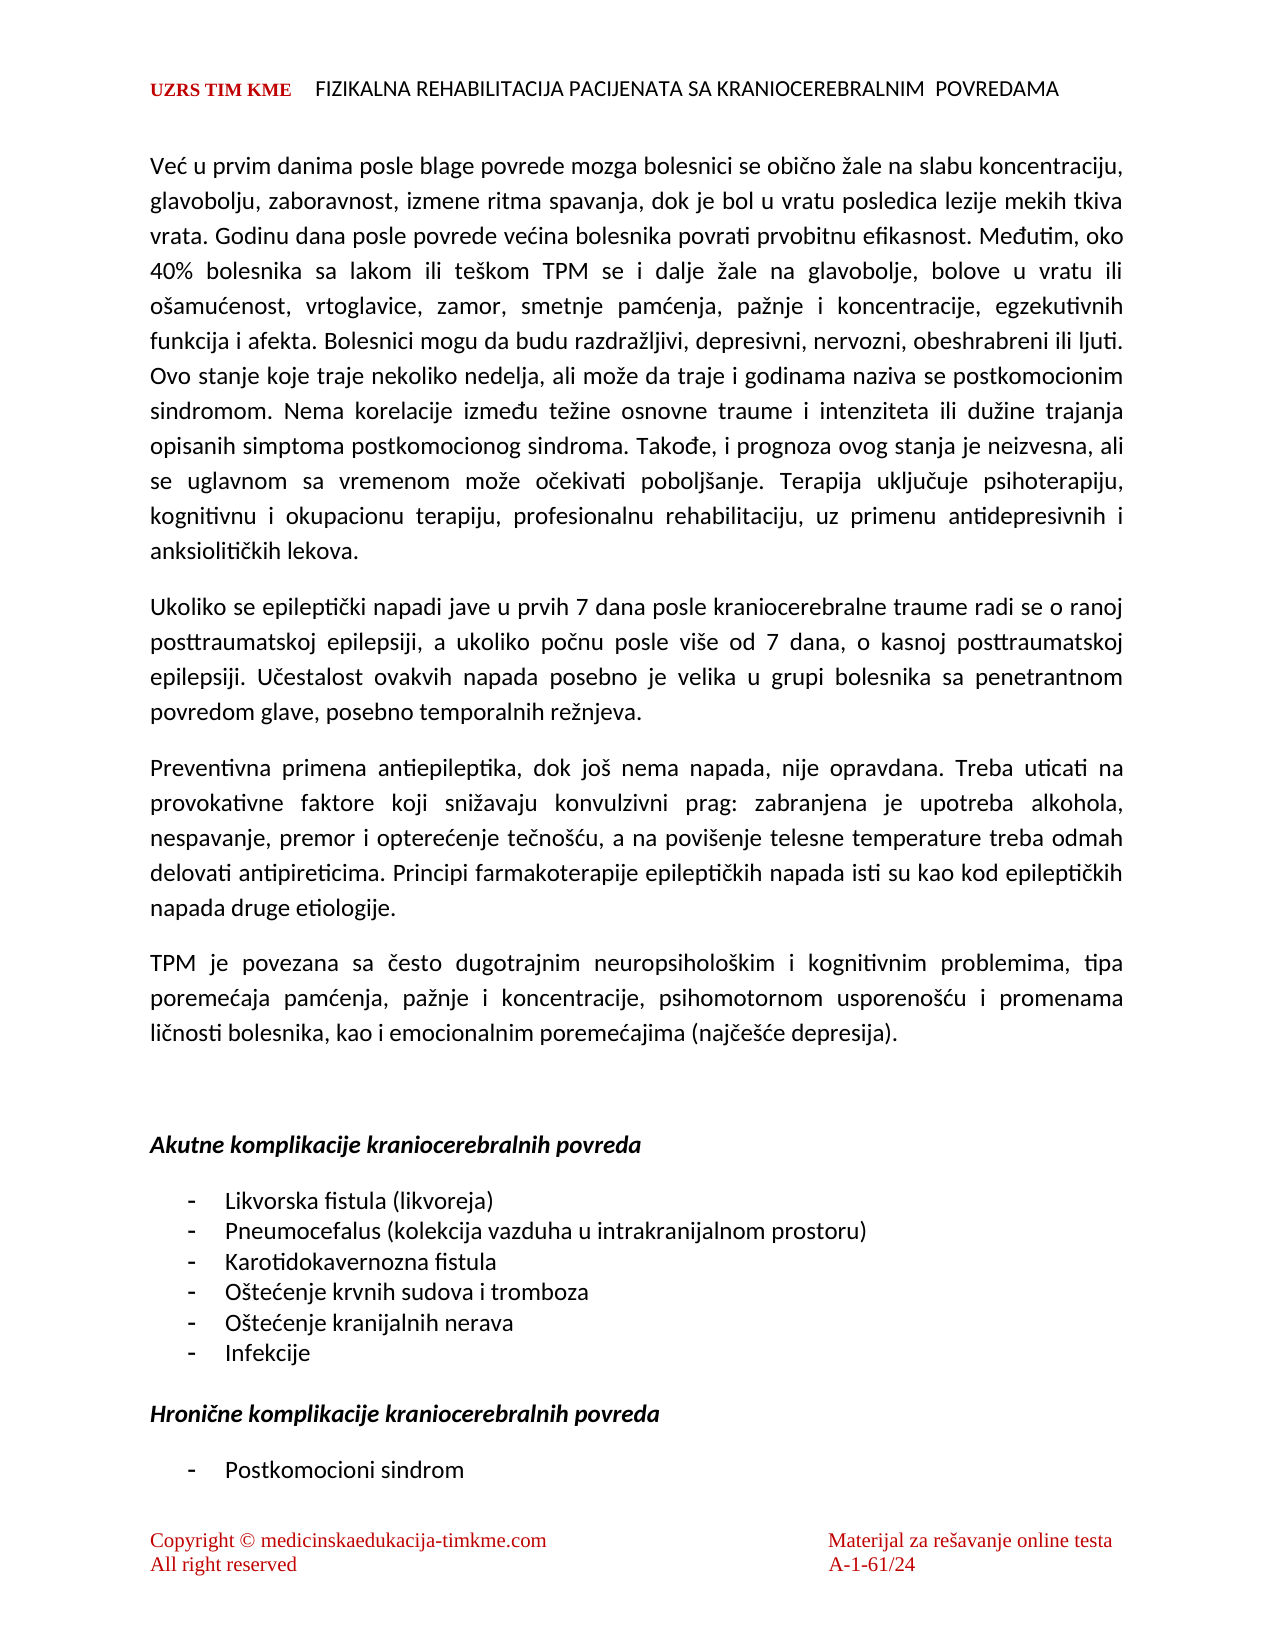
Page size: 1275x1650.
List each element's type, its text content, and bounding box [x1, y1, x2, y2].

text TPM je povezana sa često dugotrajnim neuropsihološkim i kognitivnim problemima, tipa poremećaja pamćenja, pažnje i koncentracije, psihomotornom usporenošću i promenama ličnosti bolesnika, kao i emocionalnim poremećajima (najčešće depresija). [150, 947, 1125, 1048]
text Već u prvim danima posle blage povrede mozga bolesnici se obično žale na slabu koncentraciju, glavobolju, zaboravnost, izmene ritma spavanja, dok je bol u vratu posledica lezije mekih tkiva vrata. Godinu dana posle povrede većina bolesnika povrati prvobitnu efikasnost. Međutim, oko 40% bolesnika sa lakom ili teškom TPM se i dalje žale na glavobolje, bolove u vratu ili ošamućenost, vrtoglavice, zamor, smetnje pamćenja, pažnje i koncentracije, egzekutivnih funkcija i afekta. Bolesnici mogu da budu razdražljivi, depresivni, nervozni, obeshrabreni ili ljuti. Ovo stanje koje traje nekoliko nedelja, ali može da traje i godinama naziva se postkomocionim sindromom. Nema korelacije između težine osnovne traume i intenziteta ili dužine trajanja opisanih simptoma postkomocionog sindroma. Takođe, i prognoza ovog stanja je neizvesna, ali se uglavnom sa vremenom može očekivati poboljšanje. Terapija uključuje psihoterapiju, kognitivnu i okupacionu terapiju, profesionalnu rehabilitaciju, uz primenu antidepresivnih i anksiolitičkih lekova. [150, 150, 1125, 566]
list Oštećenje krvnih sudova i tromboza [187, 1277, 1125, 1307]
list Postkomocioni sindrom [187, 1454, 1125, 1485]
list Pneumocefalus (kolekcija vazduha u intrakranijalnom prostoru) [187, 1216, 1125, 1246]
list Infekcije [187, 1338, 1125, 1368]
text Ukoliko se epileptički napadi jave u prvih 7 dana posle kraniocerebralne traume radi se o ranoj posttraumatskoj epilepsiji, a ukoliko počnu posle više od 7 dana, o kasnoj posttraumatskoj epilepsiji. Učestalost ovakvih napada posebno je velika u grupi bolesnika sa penetrantnom povredom glave, posebno temporalnih režnjeva. [150, 591, 1125, 726]
list Oštećenje kranijalnih nerava [187, 1307, 1125, 1338]
text Akutne komplikacije kraniocerebralnih povreda [150, 1129, 1125, 1160]
text Preventivna primena antiepileptika, dok još nema napada, nije opravdana. Treba uticati na provokativne faktore koji snižavaju konvulzivni prag: zabranjena je upotreba alkohola, nespavanje, premor i opterećenje tečnošću, a na povišenje telesne temperature treba odmah delovati antipireticima. Principi farmakoterapije epileptičkih napada isti su kao kod epileptičkih napada druge etiologije. [150, 752, 1125, 922]
text Hronične komplikacije kraniocerebralnih povreda [150, 1399, 1125, 1429]
list Karotidokavernozna fistula [187, 1246, 1125, 1277]
list Likvorska fistula (likvoreja) [187, 1185, 1125, 1216]
